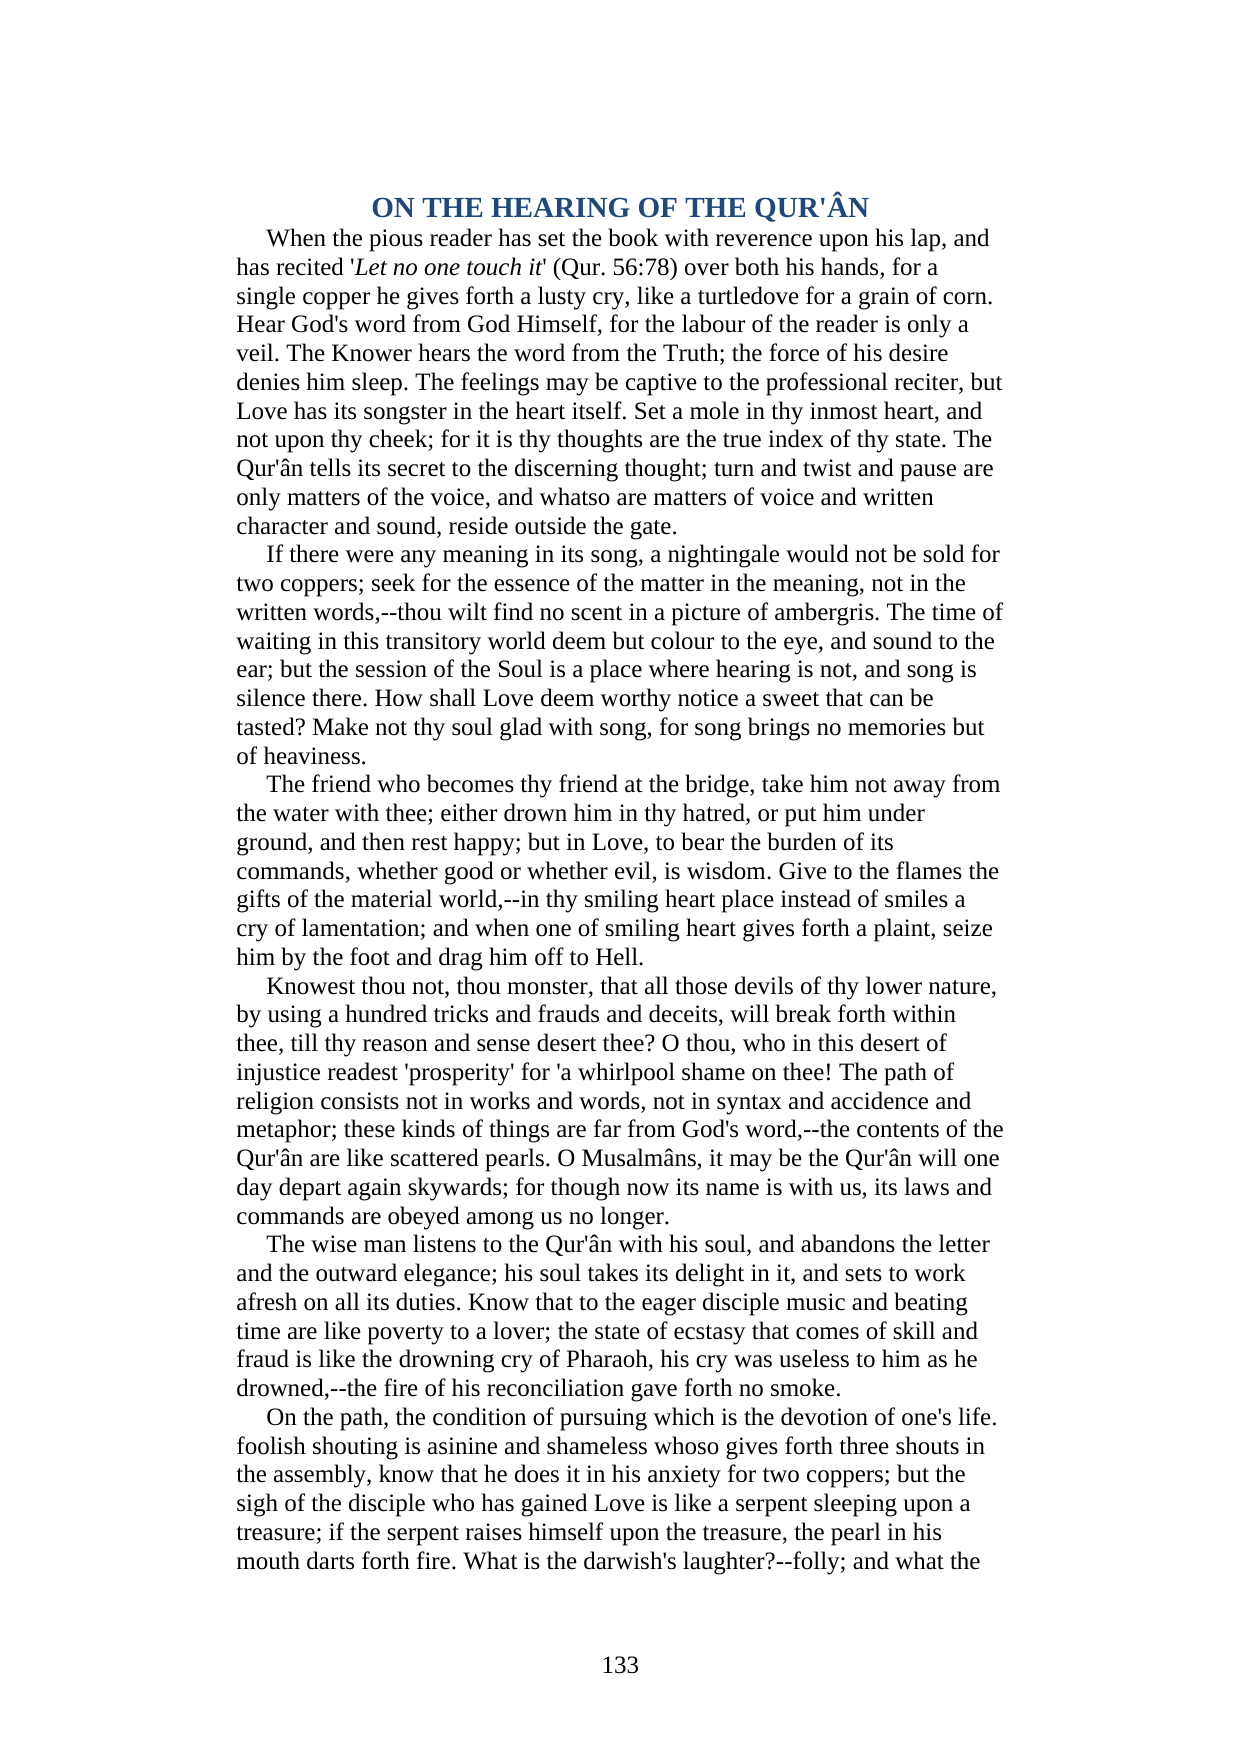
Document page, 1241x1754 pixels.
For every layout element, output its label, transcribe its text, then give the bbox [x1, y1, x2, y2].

text Knowest thou not, thou monster, that all those devils of thy lower nature, by using a hundred tricks and frauds and deceits, will break forth within thee, till thy reason and sense desert thee? O thou, who in this desert of injustice readest 'prosperity' for 'a whirlpool shame on thee! The path of religion consists not in works and words, not in syntax and accidence and metaphor; these kinds of things are far from God's word,--the contents of the Qur'ân are like scattered pearls. O Musalmâns, it may be the Qur'ân will one day depart again skywards; for though now its name is with us, its laws and commands are obeyed among us no longer. [236, 971, 1004, 1229]
subtitle ON THE HEARING OF THE QUR'ÂN [236, 190, 1004, 223]
text When the pious reader has set the book with reverence upon his lap, and has recited 'Let no one touch it' (Qur. 56:78) over both his hands, for a single copper he gives forth a lusty cry, like a turtledove for a grain of corn. Hear God's word from God Himself, for the labour of the reader is only a veil. The Knower hears the word from the Truth; the force of his desire denies him sleep. The feelings may be captive to the professional reciter, but Love has its songster in the heart itself. Set a mole in thy inmost heart, and not upon thy cheek; for it is thy thoughts are the true index of thy state. The Qur'ân tells its secret to the discerning thought; turn and twist and pause are only matters of the voice, and whatso are matters of voice and written character and sound, reside outside the gate. [236, 223, 1004, 539]
text If there were any meaning in its song, a nightingale would not be sold for two coppers; seek for the essence of the matter in the meaning, not in the written words,--thou wilt find no scent in a picture of ambergris. The time of waiting in this transitory world deem but colour to the eye, and sound to the ear; but the session of the Soul is a place where hearing is not, and song is silence there. How shall Love deem worthy notice a sweet that can be tasted? Make not thy soul glad with song, for song brings no memories but of heaviness. [236, 539, 1004, 769]
text The wise man listens to the Qur'ân with his soul, and abandons the letter and the outward elegance; his soul takes its delight in it, and sets to work afresh on all its duties. Know that to the eager disciple music and beating time are like poverty to a lover; the state of ecstasy that comes of skill and fraud is like the drowning cry of Pharaoh, his cry was useless to him as he drowned,--the fire of his reconciliation gave forth no smoke. [236, 1229, 1004, 1402]
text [236, 1402, 1004, 1574]
text The friend who becomes thy friend at the bridge, take him not away from the water with thee; either drown him in thy hatred, or put him under ground, and then rest happy; but in Love, to bear the burden of its commands, whether good or whether evil, is wisdom. Give to the flames the gifts of the material world,--in thy smiling heart place instead of smiles a cry of lamentation; and when one of smiling heart gives forth a plaint, seize him by the foot and drag him off to Hell. [236, 769, 1004, 971]
